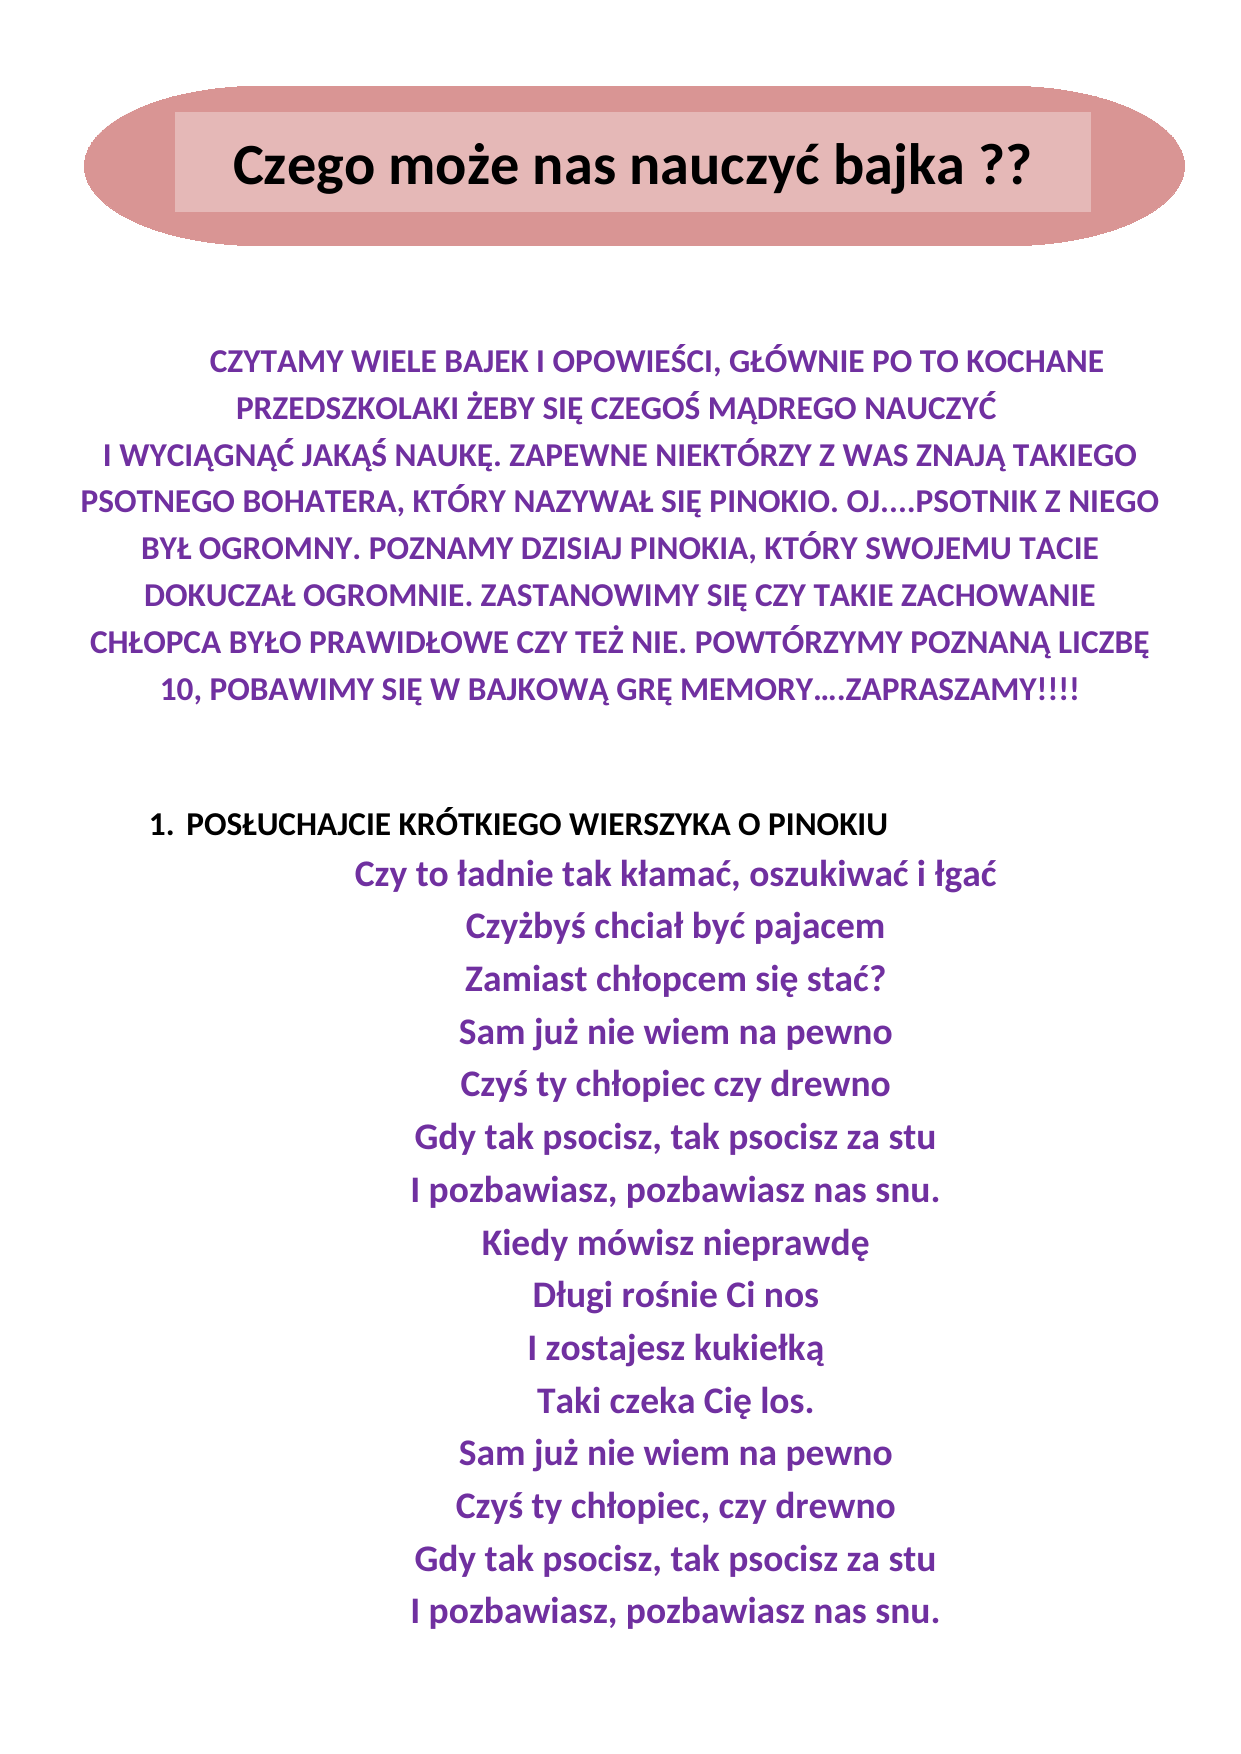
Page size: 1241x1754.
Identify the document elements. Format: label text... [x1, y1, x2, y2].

list Zamiast chłopcem się stać? [186, 955, 1165, 1001]
list I pozbawiasz, pozbawiasz nas snu. [186, 1166, 1165, 1212]
list I pozbawiasz, pozbawiasz nas snu. [186, 1587, 1165, 1633]
list Taki czeka Cię los. [186, 1377, 1165, 1422]
list Sam już nie wiem na pewno [186, 1008, 1165, 1053]
text CZYTAMY WIELE BAJEK I OPOWIEŚCI, GŁÓWNIE PO TO KOCHANE PRZEDSZKOLAKI ŻEBY SIĘ CZEGOŚ MĄDREGO NAUCZYĆ I WYCIĄGNĄĆ JAKĄŚ NAUKĘ. ZAPEWNE NIEKTÓRZY Z WAS ZNAJĄ TAKIEGO PSOTNEGO BOHATERA, KTÓRY NAZYWAŁ SIĘ PINOKIO. OJ....PSOTNIK Z NIEGO BYŁ OGROMNY. POZNAMY DZISIAJ PINOKIA, KTÓRY SWOJEMU TACIE DOKUCZAŁ OGROMNIE. ZASTANOWIMY SIĘ CZY TAKIE ZACHOWANIE CHŁOPCA BYŁO PRAWIDŁOWE CZY TEŻ NIE. POWTÓRZYMY POZNANĄ LICZBĘ 10, POBAWIMY SIĘ W BAJKOWĄ GRĘ MEMORY….ZAPRASZAMY!!!! [75, 340, 1165, 708]
list Czyś ty chłopiec czy drewno [186, 1060, 1165, 1106]
list Czyś ty chłopiec, czy drewno [186, 1482, 1165, 1528]
list POSŁUCHAJCIE KRÓTKIEGO WIERSZYKA O PINOKIU [149, 803, 1165, 843]
list Czy to ładnie tak kłamać, oszukiwać i łgać [186, 849, 1165, 895]
list Gdy tak psocisz, tak psocisz za stu [186, 1535, 1165, 1581]
list Gdy tak psocisz, tak psocisz za stu [186, 1113, 1165, 1159]
list Długi rośnie Ci nos [186, 1271, 1165, 1317]
list Kiedy mówisz nieprawdę [186, 1218, 1165, 1264]
list I zostajesz kukiełką [186, 1324, 1165, 1370]
list Czyżbyś chciał być pajacem [186, 902, 1165, 948]
list Sam już nie wiem na pewno [186, 1429, 1165, 1475]
